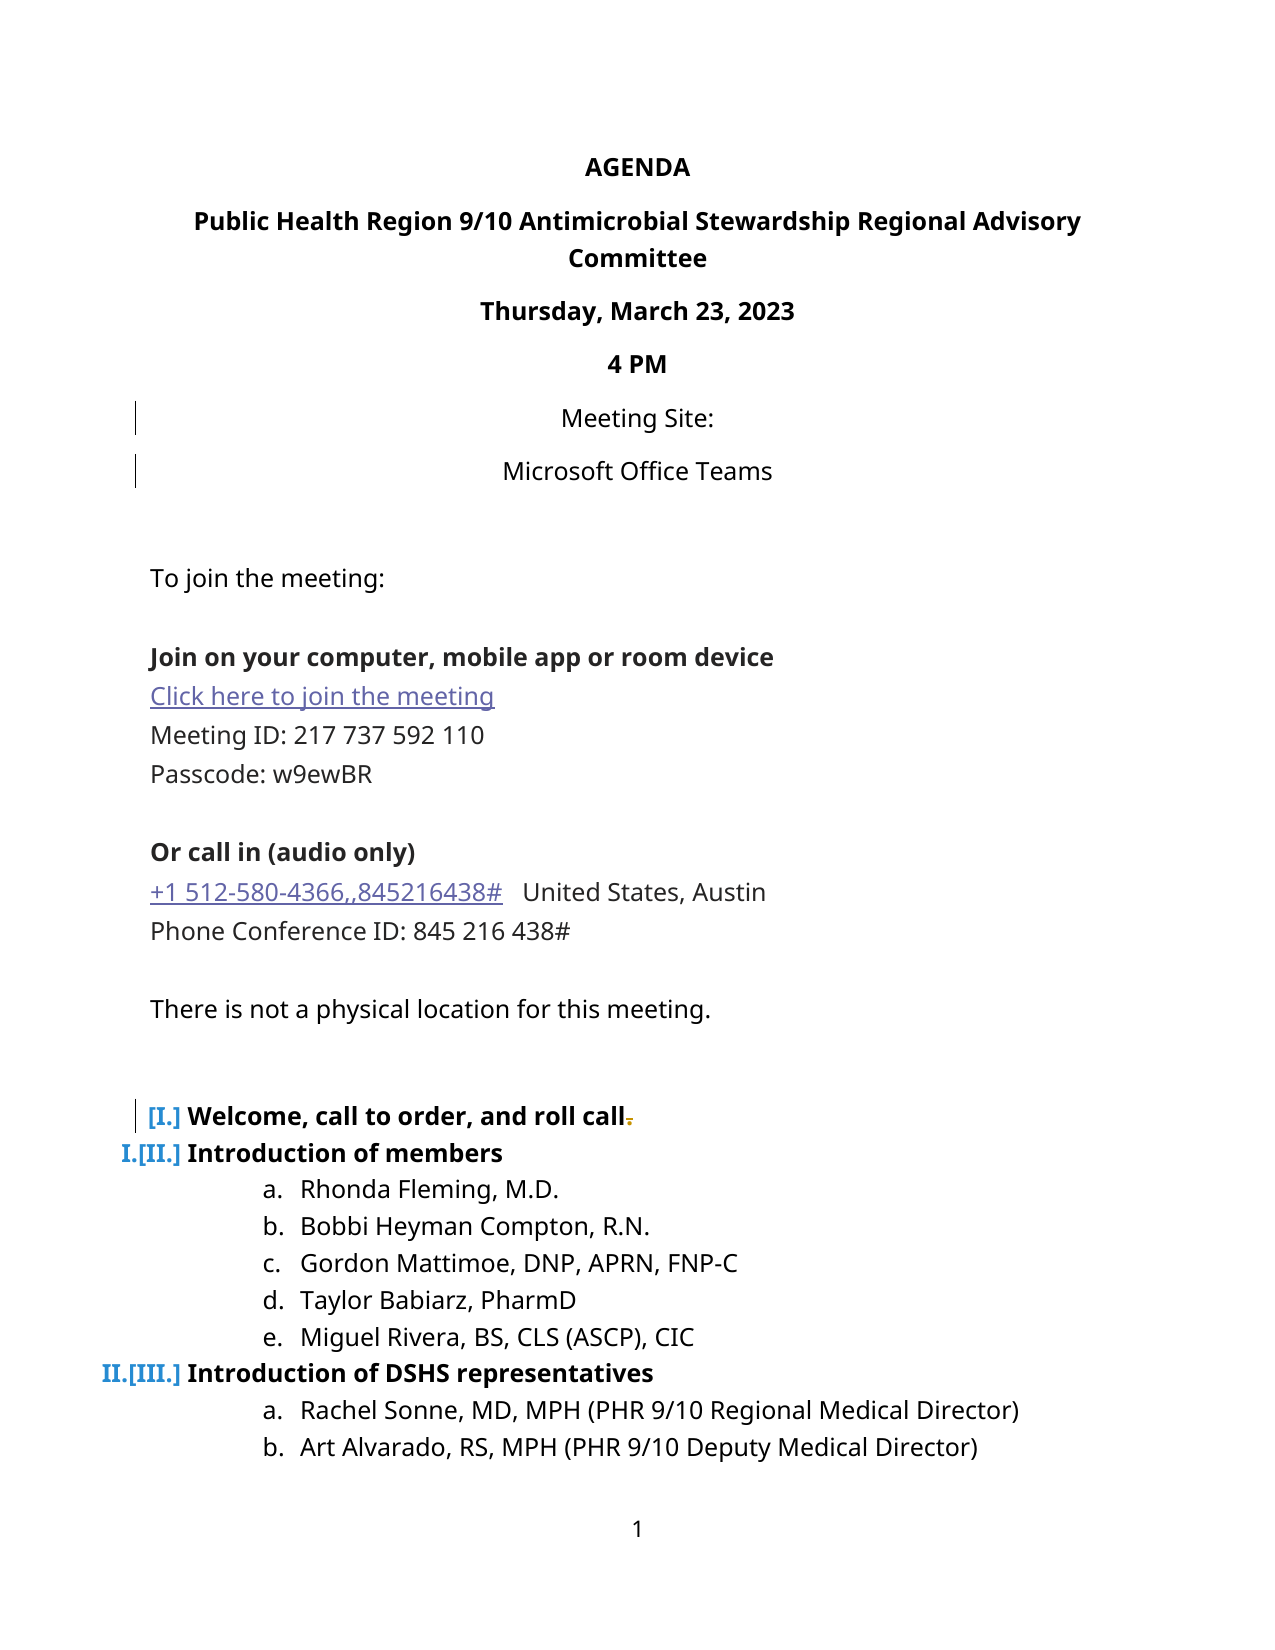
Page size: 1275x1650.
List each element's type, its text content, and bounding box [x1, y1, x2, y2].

text There is not a physical location for this meeting. [150, 992, 1125, 1026]
text Phone Conference ID: 845 216 438# [150, 913, 1125, 947]
text 4 PM [150, 347, 1125, 381]
text To join the meeting: [150, 561, 1125, 595]
text Join on your computer, mobile app or room device [150, 639, 1125, 673]
text Meeting ID: 217 737 592 110 Passcode: w9ewBR [150, 717, 1125, 791]
text Meeting Site: [150, 401, 1125, 434]
text Click here to join the meeting [150, 678, 1125, 712]
list Taylor Babiarz, PharmD [262, 1282, 1125, 1316]
text +1 512-580-4366,,845216438# United States, Austin [150, 874, 1125, 908]
text Or call in (audio only) [150, 835, 1125, 869]
text AGENDA [150, 150, 1125, 184]
text Thursday, March 23, 2023 [150, 294, 1125, 328]
list Introduction of members [187, 1135, 1125, 1169]
list Miguel Rivera, BS, CLS (ASCP), CIC [262, 1319, 1125, 1353]
list Bobbi Heyman Compton, R.N. [262, 1209, 1125, 1243]
text Public Health Region 9/10 Antimicrobial Stewardship Regional Advisory Committee [150, 203, 1125, 274]
list Gordon Mattimoe, DNP, APRN, FNP-C [262, 1246, 1125, 1280]
text Microsoft Office Teams [150, 454, 1125, 488]
list Rachel Sonne, MD, MPH (PHR 9/10 Regional Medical Director) [262, 1393, 1125, 1427]
list Welcome, call to order, and roll call [187, 1098, 1125, 1133]
list Rhonda Fleming, M.D. [262, 1172, 1125, 1206]
list Art Alvarado, RS, MPH (PHR 9/10 Deputy Medical Director) [262, 1429, 1125, 1463]
list Introduction of DSHS representatives [187, 1356, 1125, 1390]
